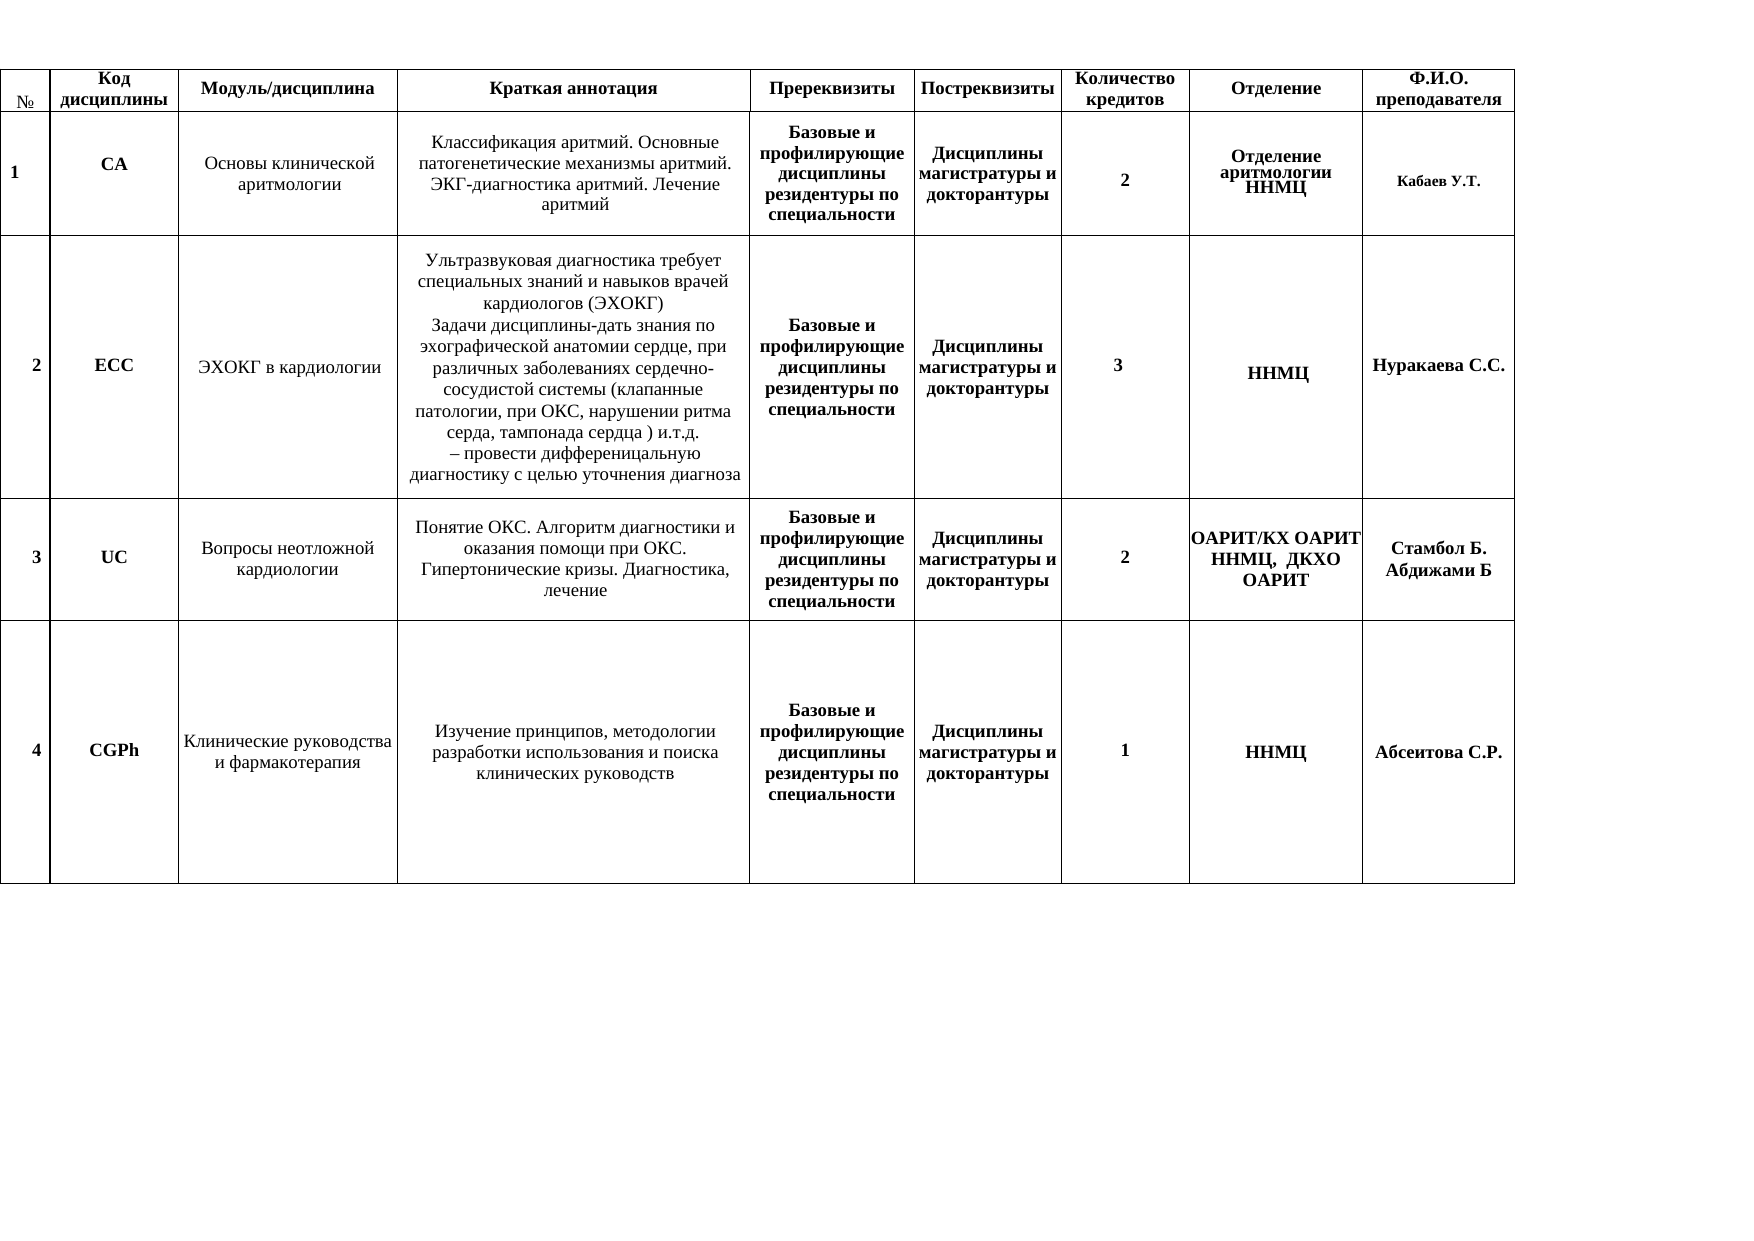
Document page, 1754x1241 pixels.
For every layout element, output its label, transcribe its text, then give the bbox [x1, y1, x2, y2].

table_cell 1 [1062, 621, 1189, 883]
table_cell ЭХОКГ в кардиологии [179, 236, 397, 497]
table_cell Абсеитова С.Р. [1363, 621, 1514, 883]
table_cell 2 [1062, 499, 1189, 619]
table_cell Изучение принципов, методологии разработки использования и поиска клинических руководств [398, 621, 749, 883]
table_cell Отделение аритмологии ННМЦ [1190, 112, 1362, 235]
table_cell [915, 621, 1061, 883]
table_header № [1, 70, 49, 111]
table_header Модуль/дисциплина [179, 70, 397, 111]
table_cell 1 [1, 112, 49, 235]
table_cell Дисциплины магистратуры и докторантуры [915, 236, 1061, 497]
table_cell ОАРИТ/КХ ОАРИТ ННМЦ, ДКХО ОАРИТ [1190, 499, 1362, 619]
table_cell Базовые и профилирующие дисциплины резидентуры по специальности [750, 112, 914, 235]
table_header Количество кредитов [1062, 70, 1189, 111]
table_header Пререквизиты [751, 70, 914, 111]
table_cell Клинические руководства и фармакотерапия [179, 621, 397, 883]
table_cell ННМЦ [1190, 621, 1362, 883]
table_cell CA [51, 112, 178, 235]
table_cell ECC [51, 236, 178, 497]
table_cell 4 [1, 621, 49, 883]
table_cell ННМЦ [1190, 236, 1362, 497]
table_cell CGPh [51, 621, 178, 883]
table_cell Дисциплины магистратуры и докторантуры [915, 499, 1061, 619]
table_header Код дисциплины [51, 70, 178, 111]
table_cell 2 [1062, 112, 1189, 235]
table_cell Классификация аритмий. Основные патогенетические механизмы аритмий. ЭКГ-диагностика аритмий. Лечение аритмий [398, 112, 749, 235]
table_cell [750, 621, 914, 883]
table_cell UC [51, 499, 178, 619]
table_cell Основы клинической аритмологии [179, 112, 397, 235]
table_cell 2 [1, 236, 49, 497]
table_cell Дисциплины магистратуры и докторантуры [915, 112, 1061, 235]
table_cell Кабаев У.Т. [1363, 112, 1514, 235]
table_cell Ультразвуковая диагностика требует специальных знаний и навыков врачей кардиологов (ЭХОКГ) Задачи дисциплины-дать знания по эхографической анатомии сердце, при различных заболеваниях сердечно-сосудистой системы (клапанные патологии, при ОКС, нарушении ритма серда, тампонада сердца ) и.т.д. – провести дифференицальную диагностику с целью уточнения диагноза [398, 236, 749, 497]
table_header Постреквизиты [915, 70, 1061, 111]
table_cell 3 [1, 499, 49, 619]
table_cell Вопросы неотложной кардиологии [179, 499, 397, 619]
table_header Отделение [1190, 70, 1362, 111]
table_cell Нуракаева С.С. [1363, 236, 1514, 497]
table_cell Базовые и профилирующие дисциплины резидентуры по специальности [750, 499, 914, 619]
table_cell Стамбол Б. Абдижами Б [1363, 499, 1514, 619]
table_header Ф.И.О. преподавателя [1363, 70, 1514, 111]
table_cell 3 [1062, 236, 1189, 497]
table_cell Понятие ОКС. Алгоритм диагностики и оказания помощи при ОКС. Гипертонические кризы. Диагностика, лечение [398, 499, 749, 619]
table_cell Базовые и профилирующие дисциплины резидентуры по специальности [750, 236, 914, 497]
table_header Краткая аннотация [398, 70, 750, 111]
